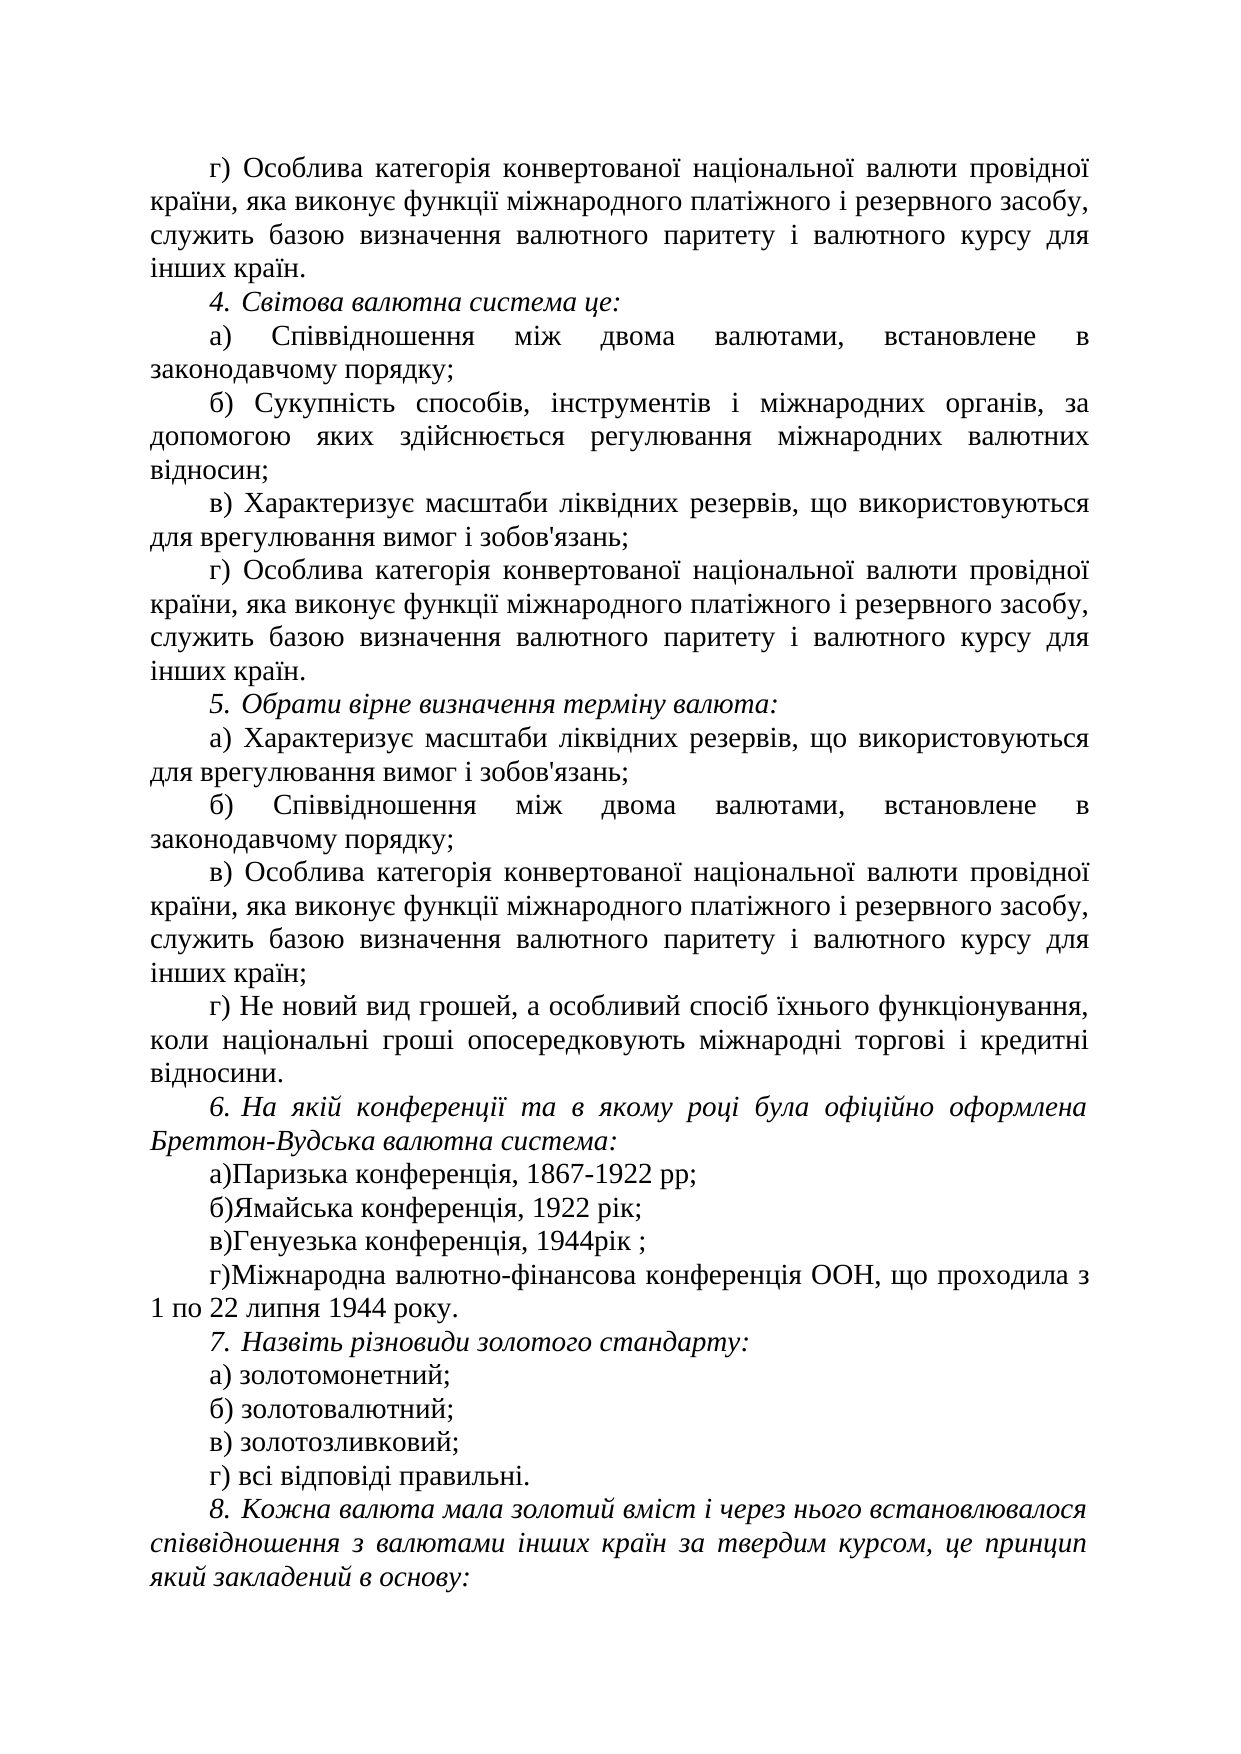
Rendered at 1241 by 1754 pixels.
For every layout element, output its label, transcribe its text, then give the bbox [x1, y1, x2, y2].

text б) золотовалютний; [150, 1391, 1090, 1424]
text г) Не новий вид грошей, а особливий спосіб їхнього функціонування, коли національні гроші опосередковують міжнародні торгові і кредитні відносини. [150, 988, 1090, 1089]
text в) золотозливковий; [150, 1424, 1090, 1458]
text а) золотомонетний; [150, 1357, 1090, 1391]
text 5. Обрати вірне визначення терміну валюта: [150, 687, 1090, 720]
text 8. Кожна валюта мала золотий вміст і через нього встановлювалося співвідношення з валютами інших країн за твердим курсом, це принцип який закладений в основу: [150, 1492, 1090, 1592]
text а)Паризька конференція, 1867-1922 рр; [150, 1156, 1090, 1190]
text б) Співвідношення між двома валютами, встановлене в законодавчому порядку; [150, 787, 1090, 854]
text а) Характеризує масштаби ліквідних резервів, що використовуються для врегулювання вимог і зобов'язань; [150, 720, 1090, 787]
text в)Генуезька конференція, 1944рік ; [150, 1223, 1090, 1257]
text г) Особлива категорія конвертованої національної валюти провідної країни, яка виконує функції міжнародного платіжного і резервного засобу, служить базою визначення валютного паритету і валютного курсу для інших країн. [150, 552, 1090, 687]
text 4. Світова валютна система це: [150, 284, 1090, 318]
text б)Ямайська конференція, 1922 рік; [150, 1190, 1090, 1223]
text 7. Назвіть різновиди золотого стандарту: [150, 1324, 1090, 1357]
text г)Міжнародна валютно-фінансова конференція ООН, що проходила з 1 по 22 липня 1944 року. [150, 1257, 1090, 1324]
text 6. На якій конференції та в якому році була офіційно оформлена Бреттон-Вудська валютна система: [150, 1089, 1090, 1156]
text в) Особлива категорія конвертованої національної валюти провідної країни, яка виконує функції міжнародного платіжного і резервного засобу, служить базою визначення валютного паритету і валютного курсу для інших країн; [150, 854, 1090, 988]
text г) всі відповіді правильні. [150, 1458, 1090, 1492]
text а) Співвідношення між двома валютами, встановлене в законодавчому порядку; [150, 318, 1090, 385]
text б) Сукупність способів, інструментів і міжнародних органів, за допомогою яких здійснюється регулювання міжнародних валютних відносин; [150, 385, 1090, 485]
text в) Характеризує масштаби ліквідних резервів, що використовуються для врегулювання вимог і зобов'язань; [150, 485, 1090, 552]
text г) Особлива категорія конвертованої національної валюти провідної країни, яка виконує функції міжнародного платіжного і резервного засобу, служить базою визначення валютного паритету і валютного курсу для інших країн. [150, 150, 1090, 284]
